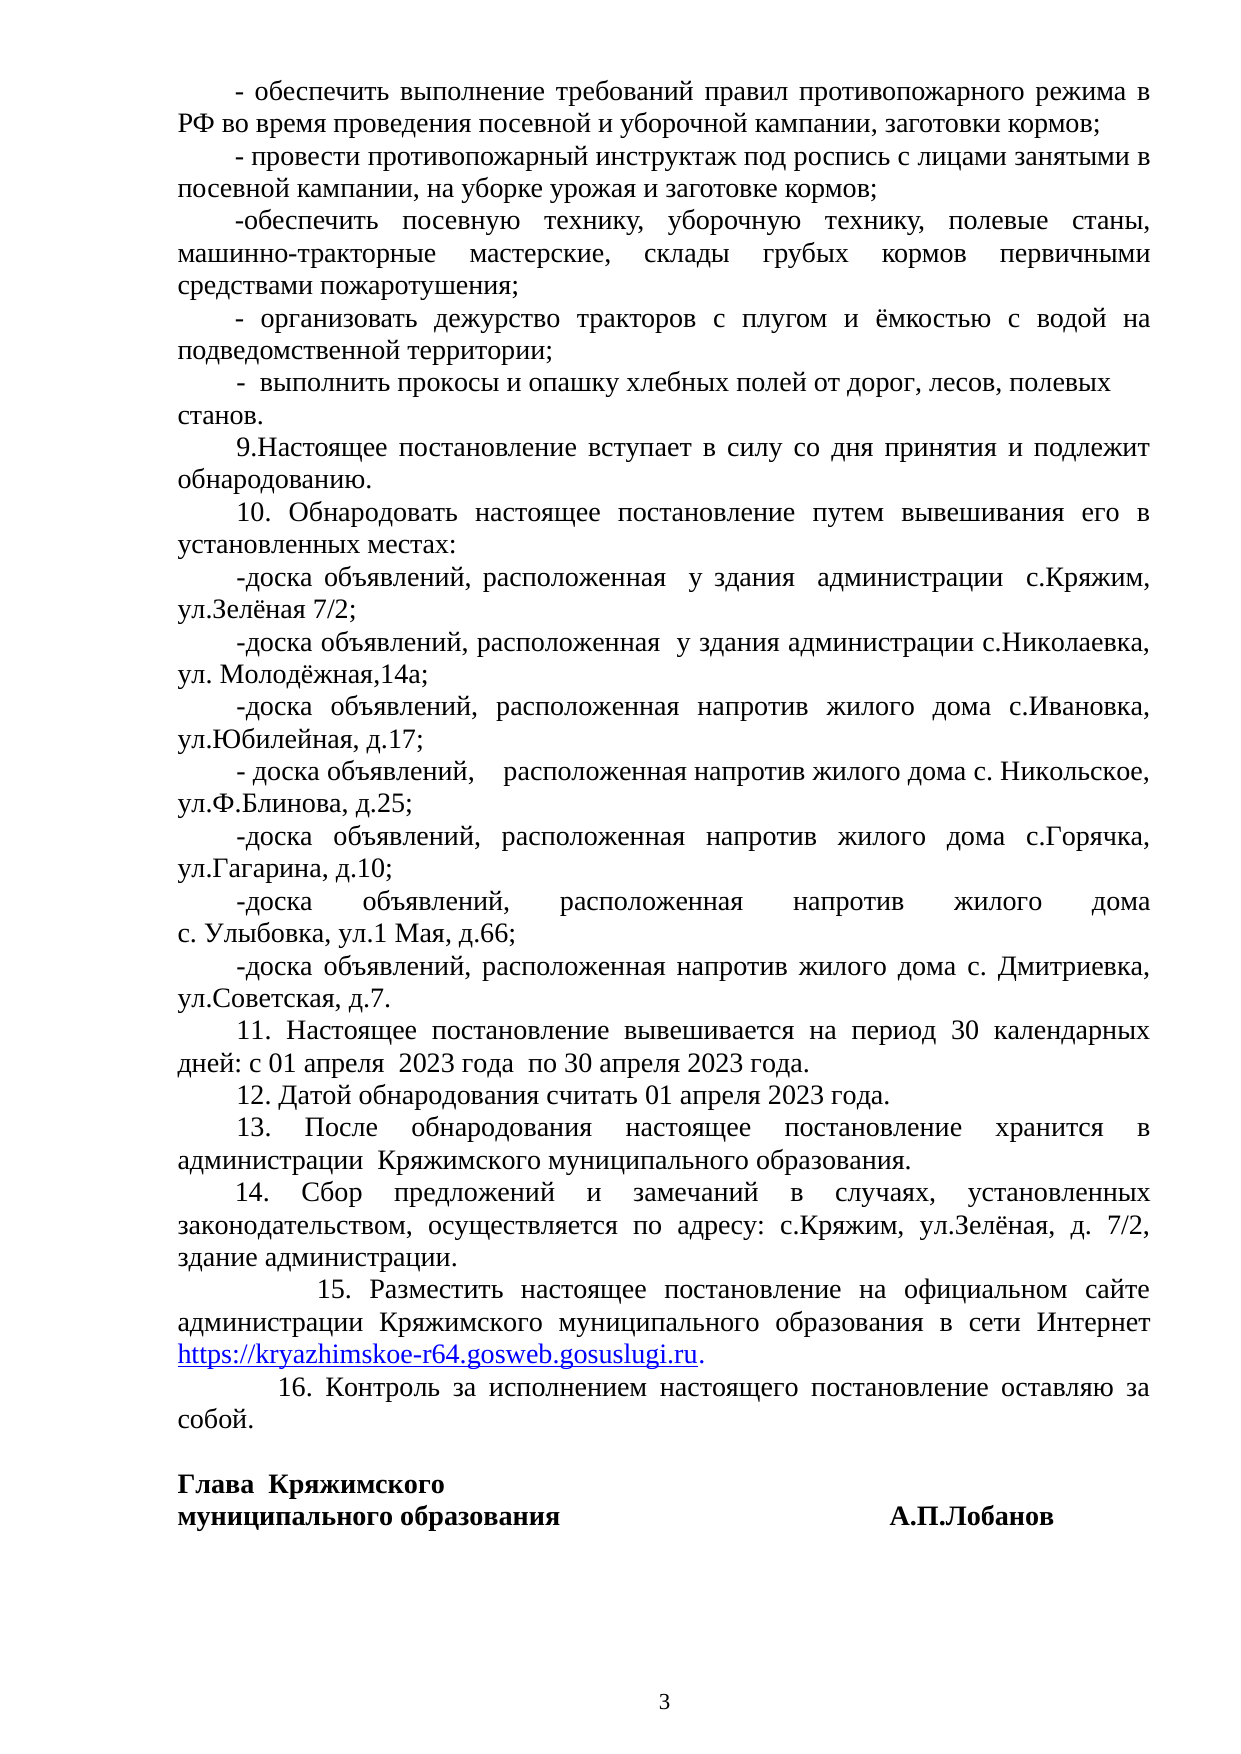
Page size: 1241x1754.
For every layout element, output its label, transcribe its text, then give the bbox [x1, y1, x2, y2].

text 14. Сбор предложений и замечаний в случаях, установленных законодательством, осуществляется по адресу: с.Кряжим, ул.Зелёная, д. 7/2, здание администрации. [177, 1175, 1152, 1272]
subtitle 9.Настоящее постановление вступает в силу со дня принятия и подлежит обнародованию. [177, 430, 1152, 495]
title Глава Кряжимского [177, 1467, 1152, 1499]
text 13. После обнародования настоящее постановление хранится в администрации Кряжимского муниципального образования. [177, 1111, 1152, 1175]
text -доска объявлений, расположенная напротив жилого дома с. Улыбовка, ул.1 Мая, д.66; [177, 884, 1152, 948]
text - выполнить прокосы и опашку хлебных полей от дорог, лесов, полевых станов. [177, 365, 1152, 430]
text -доска объявлений, расположенная напротив жилого дома с. Дмитриевка, ул.Советская, д.7. [177, 948, 1152, 1013]
text -доска объявлений, расположенная напротив жилого дома с.Ивановка, ул.Юбилейная, д.17; [177, 689, 1152, 754]
text 15. Разместить настоящее постановление на официальном сайте администрации Кряжимского муниципального образования в сети Интернет https://kryazhimskoe-r64.gosweb.gosuslugi.ru. [177, 1272, 1152, 1370]
text 12. Датой обнародования считать 01 апреля 2023 года. [177, 1078, 1152, 1111]
subtitle - организовать дежурство тракторов с плугом и ёмкостью с водой на подведомственной территории; [177, 301, 1152, 365]
subtitle - обеспечить выполнение требований правил противопожарного режима в РФ во время проведения посевной и уборочной кампании, заготовки кормов; [177, 74, 1152, 139]
subtitle - провести противопожарный инструктаж под роспись с лицами занятыми в посевной кампании, на уборке урожая и заготовке кормов; [177, 139, 1152, 203]
text 16. Контроль за исполнением настоящего постановление оставляю за собой. [177, 1370, 1152, 1434]
text 10. Обнародовать настоящее постановление путем вывешивания его в установленных местах: [177, 495, 1152, 560]
text - доска объявлений, расположенная напротив жилого дома с. Никольское, ул.Ф.Блинова, д.25; [177, 754, 1152, 819]
text -доска объявлений, расположенная у здания администрации с.Кряжим, ул.Зелёная 7/2; [177, 560, 1152, 624]
text -доска объявлений, расположенная напротив жилого дома с.Горячка, ул.Гагарина, д.10; [177, 819, 1152, 884]
text 11. Настоящее постановление вывешивается на период 30 календарных дней: с 01 апреля 2023 года по 30 апреля 2023 года. [177, 1013, 1152, 1078]
subtitle -обеспечить посевную технику, уборочную технику, полевые станы, машинно-тракторные мастерские, склады грубых кормов первичными средствами пожаротушения; [177, 203, 1152, 301]
title муниципального образования А.П.Лобанов [177, 1499, 1152, 1532]
text -доска объявлений, расположенная у здания администрации с.Николаевка, ул. Молодёжная,14а; [177, 624, 1152, 689]
